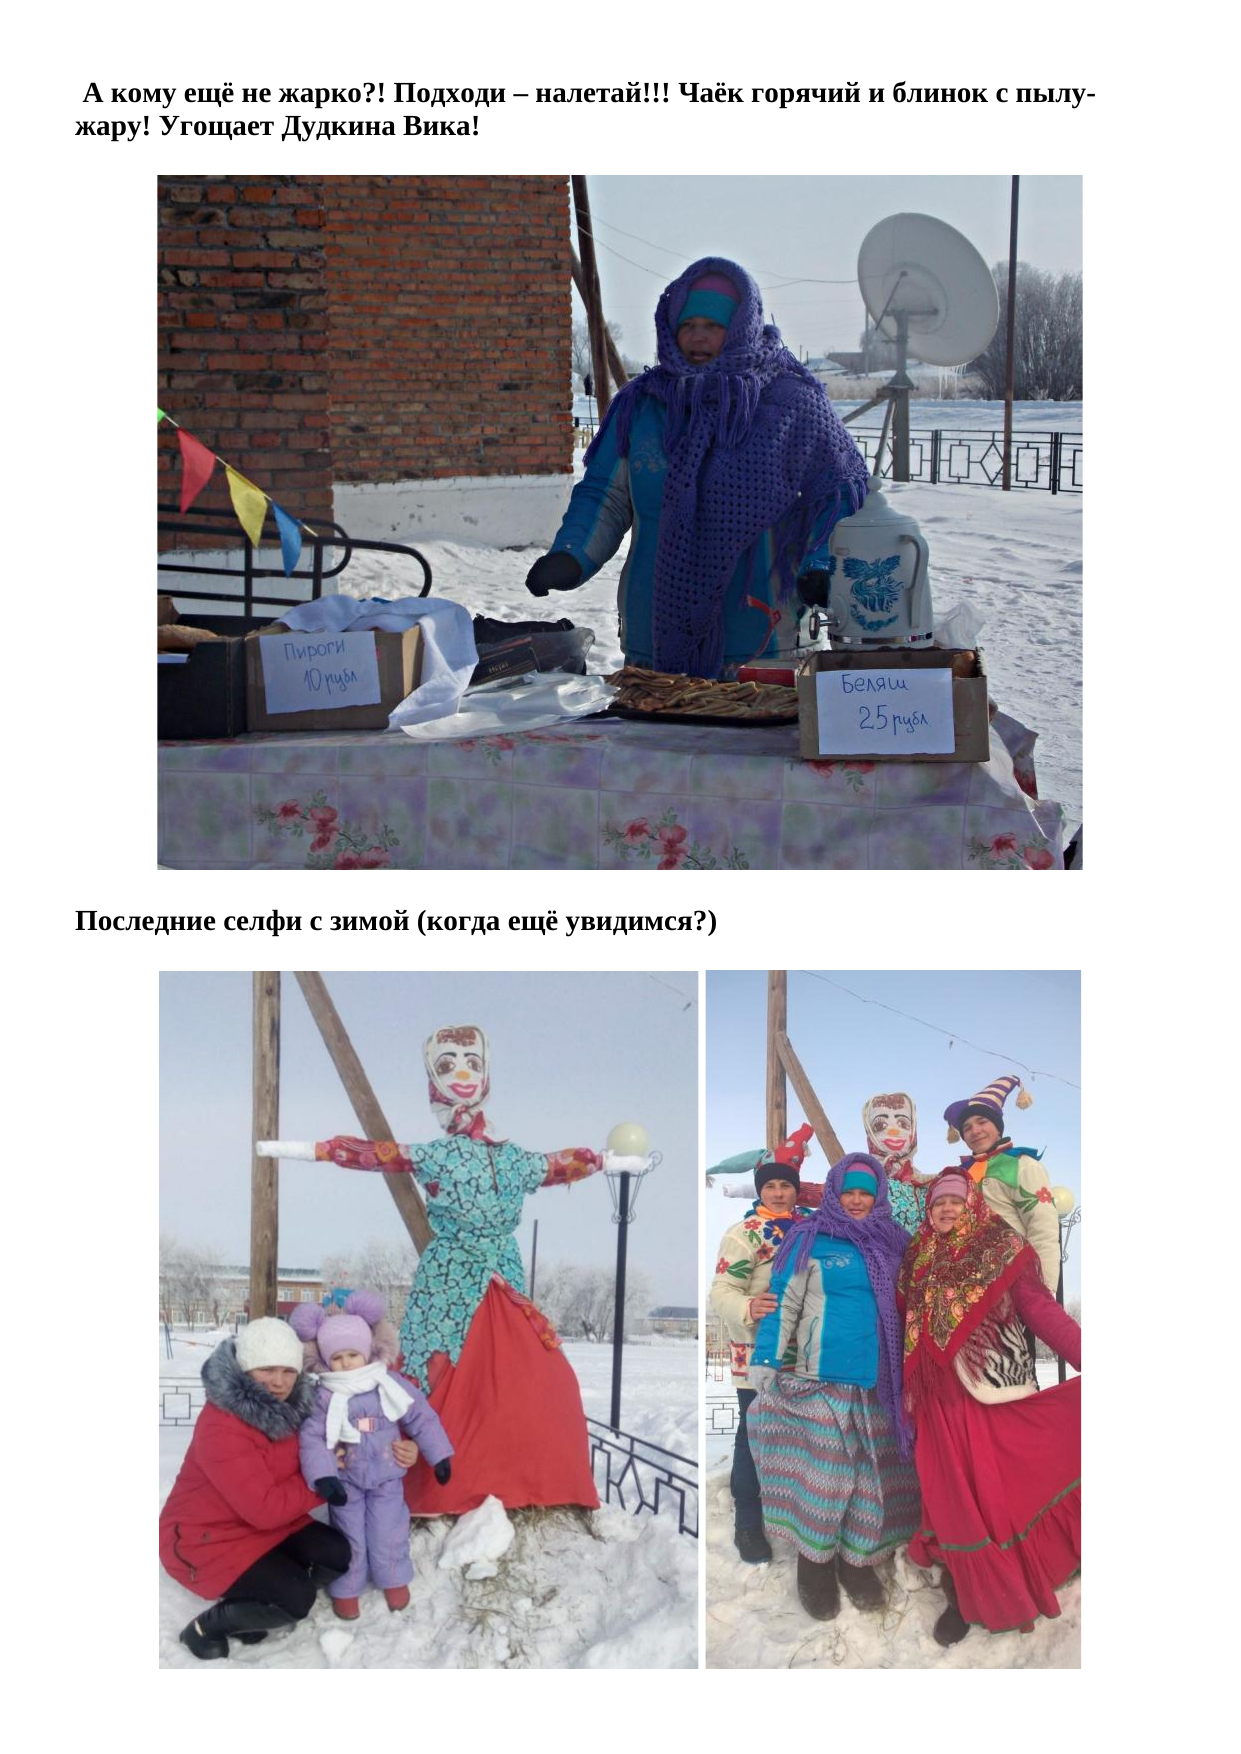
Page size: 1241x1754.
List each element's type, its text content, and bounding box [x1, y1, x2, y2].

picture [159, 971, 699, 1669]
picture [157, 175, 1083, 870]
text А кому ещё не жарко?! Подходи – налетай!!! Чаёк горячий и блинок с пылу- жару! Угощает Дудкина Вика! [75, 75, 1165, 142]
text Последние селфи с зимой (когда ещё увидимся?) [75, 903, 1165, 937]
picture [705, 970, 1082, 1669]
